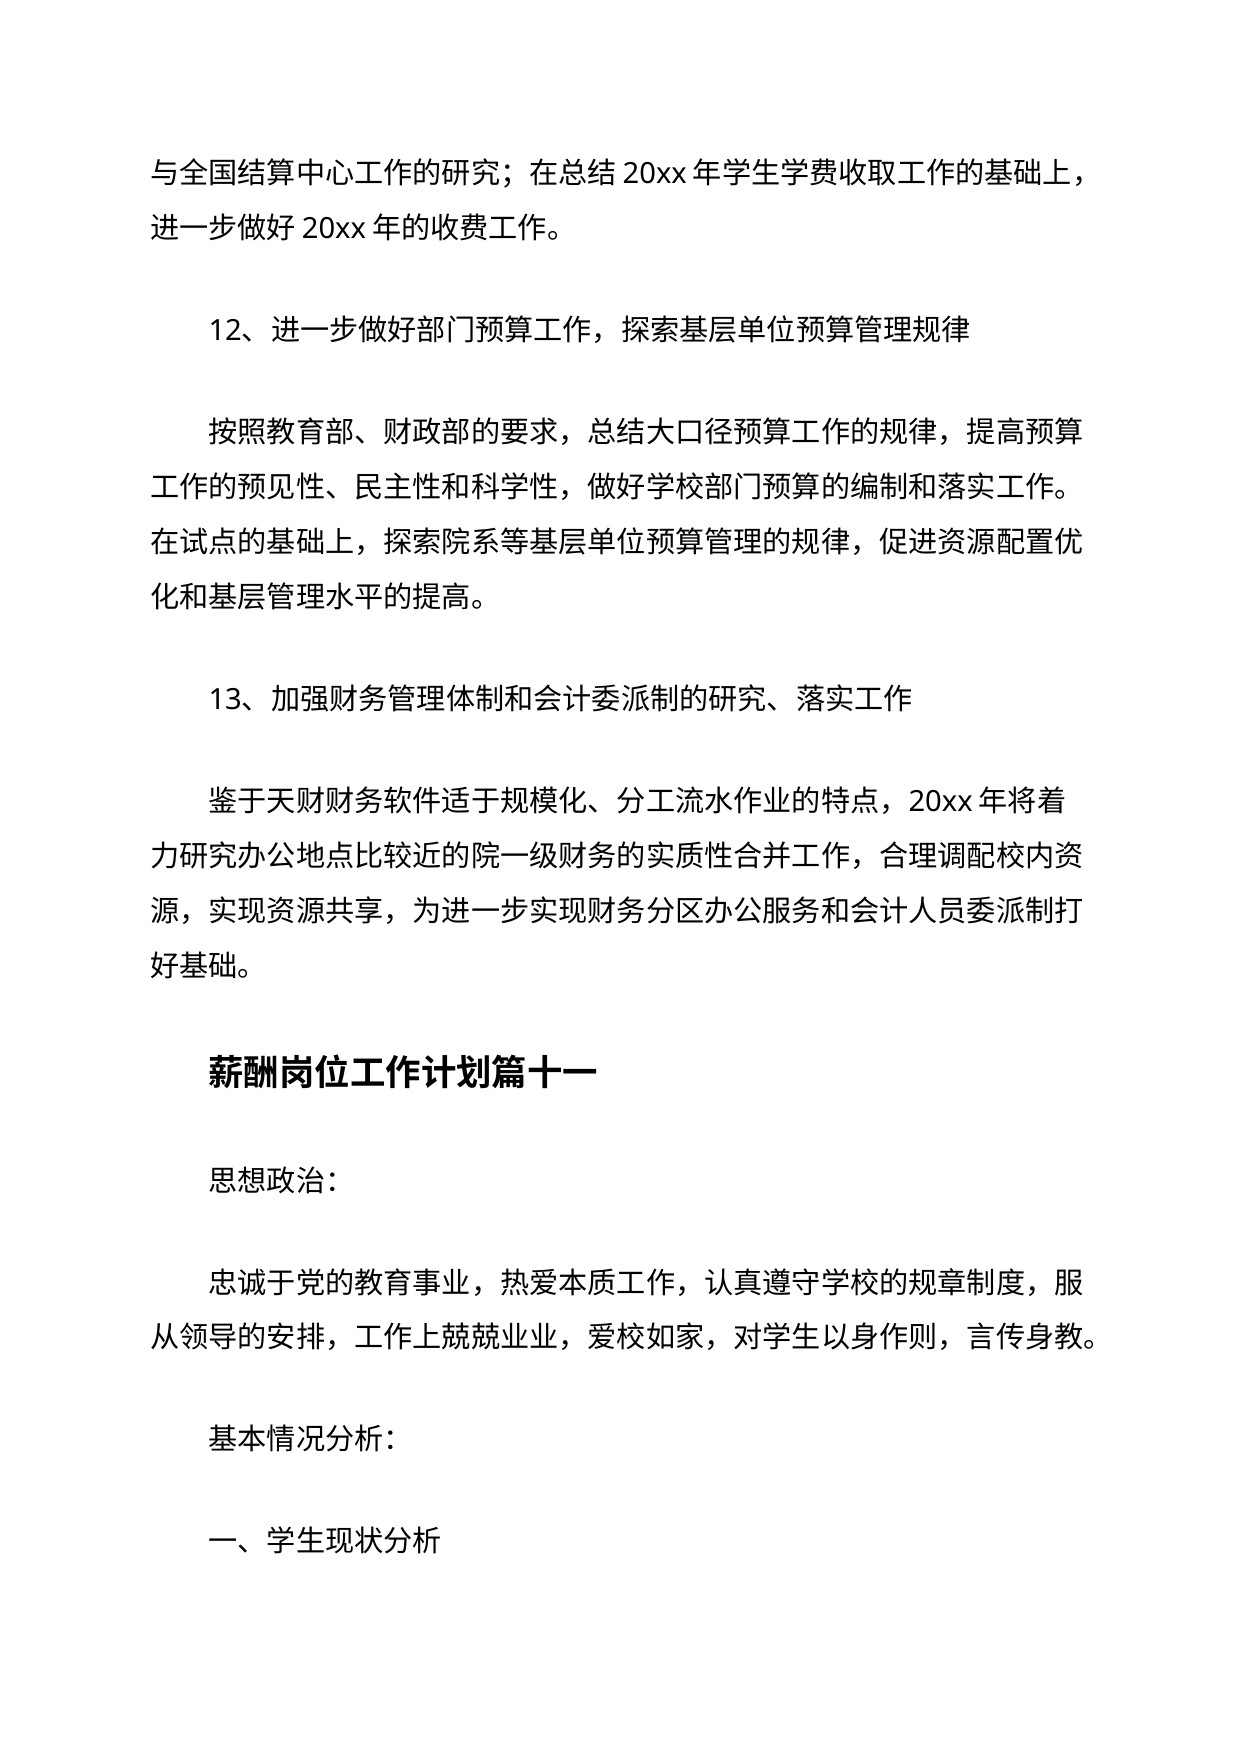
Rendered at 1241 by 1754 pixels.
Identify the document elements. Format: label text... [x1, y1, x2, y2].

text 按照教育部、财政部的要求，总结大口径预算工作的规律，提高预算工作的预见性、民主性和科学性，做好学校部门预算的编制和落实工作。在试点的基础上，探索院系等基层单位预算管理的规律，促进资源配置优化和基层管理水平的提高。 [150, 409, 1090, 616]
text 鉴于天财财务软件适于规模化、分工流水作业的特点，20xx年将着力研究办公地点比较近的院一级财务的实质性合并工作，合理调配校内资源，实现资源共享，为进一步实现财务分区办公服务和会计人员委派制打好基础。 [150, 777, 1090, 984]
text 基本情况分析： [150, 1416, 1090, 1458]
text 思想政治： [150, 1157, 1090, 1200]
text 13、加强财务管理体制和会计委派制的研究、落实工作 [150, 675, 1090, 718]
text 一、学生现状分析 [150, 1518, 1090, 1560]
text 12、进一步做好部门预算工作，探索基层单位预算管理规律 [150, 307, 1090, 349]
text 忠诚于党的教育事业，热爱本质工作，认真遵守学校的规章制度，服从领导的安排，工作上兢兢业业，爱校如家，对学生以身作则，言传身教。 [150, 1259, 1090, 1356]
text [150, 150, 1090, 247]
text 薪酬岗位工作计划篇十一 [150, 1044, 1090, 1095]
